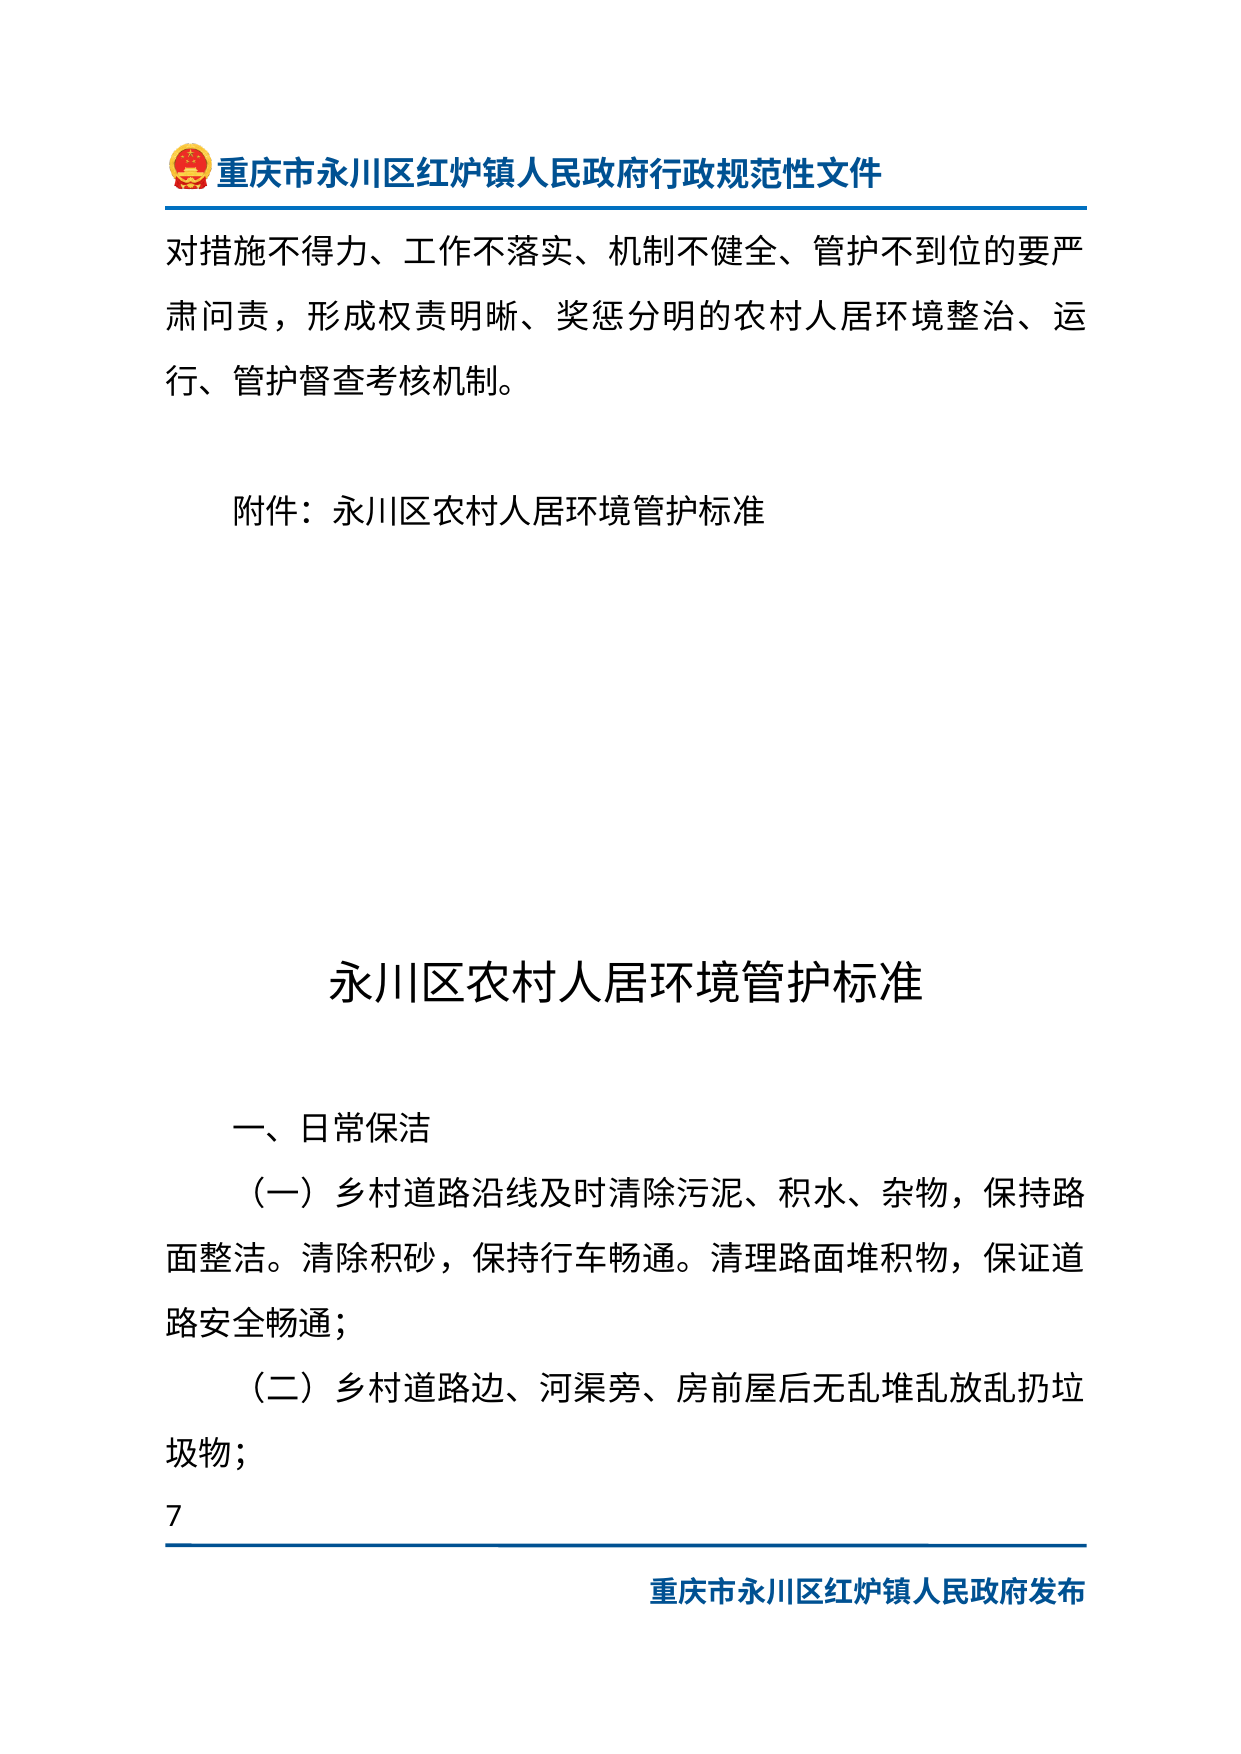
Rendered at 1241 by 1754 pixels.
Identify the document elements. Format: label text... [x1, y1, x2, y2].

text 永川区农村人居环境管护标准 [165, 931, 1087, 1029]
text 一、日常保洁 [165, 1094, 1087, 1159]
picture [165, 142, 216, 193]
text （二）乡村道路边、河渠旁、房前屋后无乱堆乱放乱扔垃圾物； [165, 1354, 1087, 1484]
text 附件：永川区农村人居环境管护标准 [165, 476, 1087, 541]
text （一）乡村道路沿线及时清除污泥、积水、杂物，保持路面整洁。清除积砂，保持行车畅通。清理路面堆积物，保证道路安全畅通； [165, 1159, 1087, 1354]
